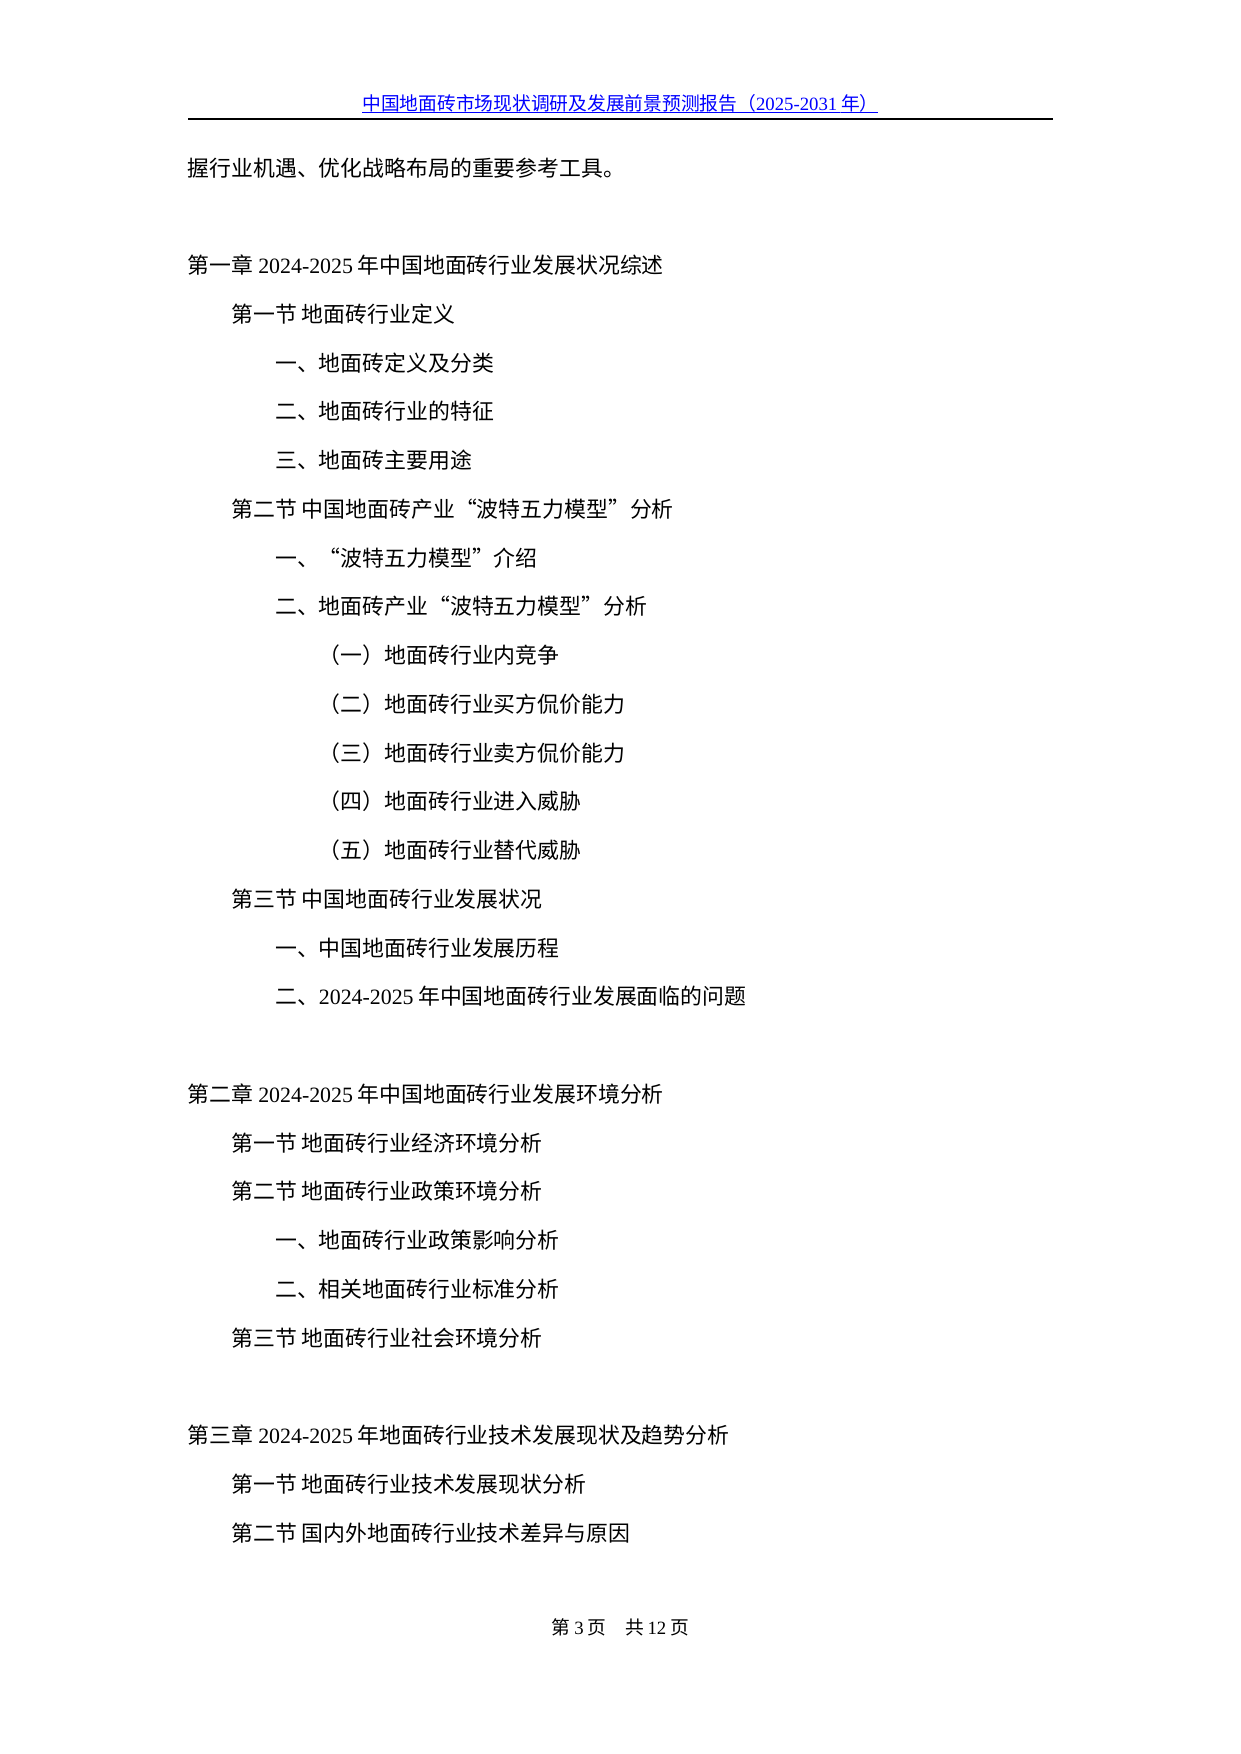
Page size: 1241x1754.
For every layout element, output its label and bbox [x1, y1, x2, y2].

text [187, 150, 1053, 1548]
